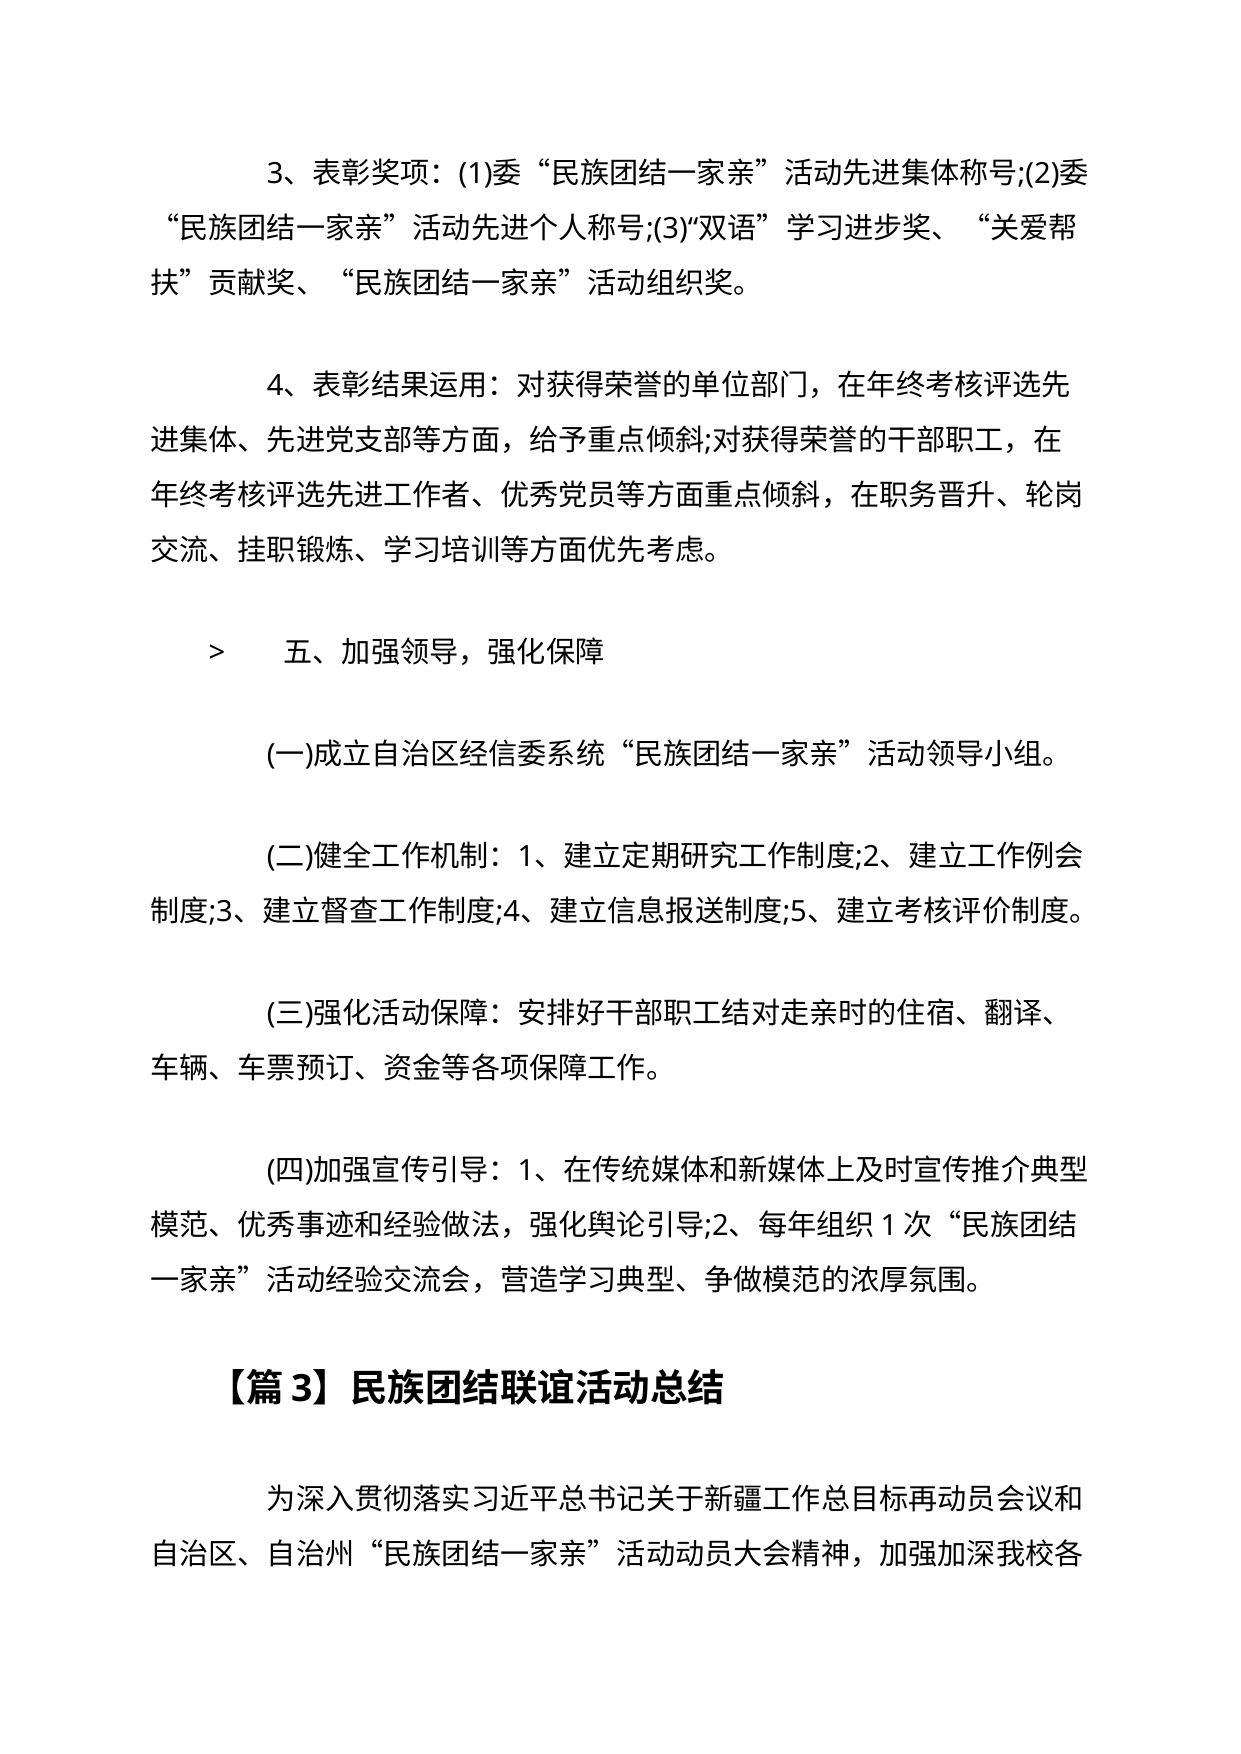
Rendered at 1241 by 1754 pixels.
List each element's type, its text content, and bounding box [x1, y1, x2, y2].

text 【篇3】民族团结联谊活动总结 [150, 1358, 1090, 1412]
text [150, 1476, 1090, 1573]
text (一)成立自治区经信委系统“民族团结一家亲”活动领导小组。 [150, 730, 1090, 773]
text (三)强化活动保障：安排好干部职工结对走亲时的住宿、翻译、车辆、车票预订、资金等各项保障工作。 [150, 989, 1090, 1087]
text (二)健全工作机制：1、建立定期研究工作制度;2、建立工作例会制度;3、建立督查工作制度;4、建立信息报送制度;5、建立考核评价制度。 [150, 832, 1090, 930]
text 3、表彰奖项：(1)委“民族团结一家亲”活动先进集体称号;(2)委“民族团结一家亲”活动先进个人称号;(3)“双语”学习进步奖、“关爱帮扶”贡献奖、“民族团结一家亲”活动组织奖。 [150, 150, 1090, 302]
text > 五、加强领导，强化保障 [150, 628, 1090, 671]
text 4、表彰结果运用：对获得荣誉的单位部门，在年终考核评选先进集体、先进党支部等方面，给予重点倾斜;对获得荣誉的干部职工，在年终考核评选先进工作者、优秀党员等方面重点倾斜，在职务晋升、轮岗交流、挂职锻炼、学习培训等方面优先考虑。 [150, 362, 1090, 569]
text (四)加强宣传引导：1、在传统媒体和新媒体上及时宣传推介典型模范、优秀事迹和经验做法，强化舆论引导;2、每年组织1次“民族团结一家亲”活动经验交流会，营造学习典型、争做模范的浓厚氛围。 [150, 1146, 1090, 1298]
